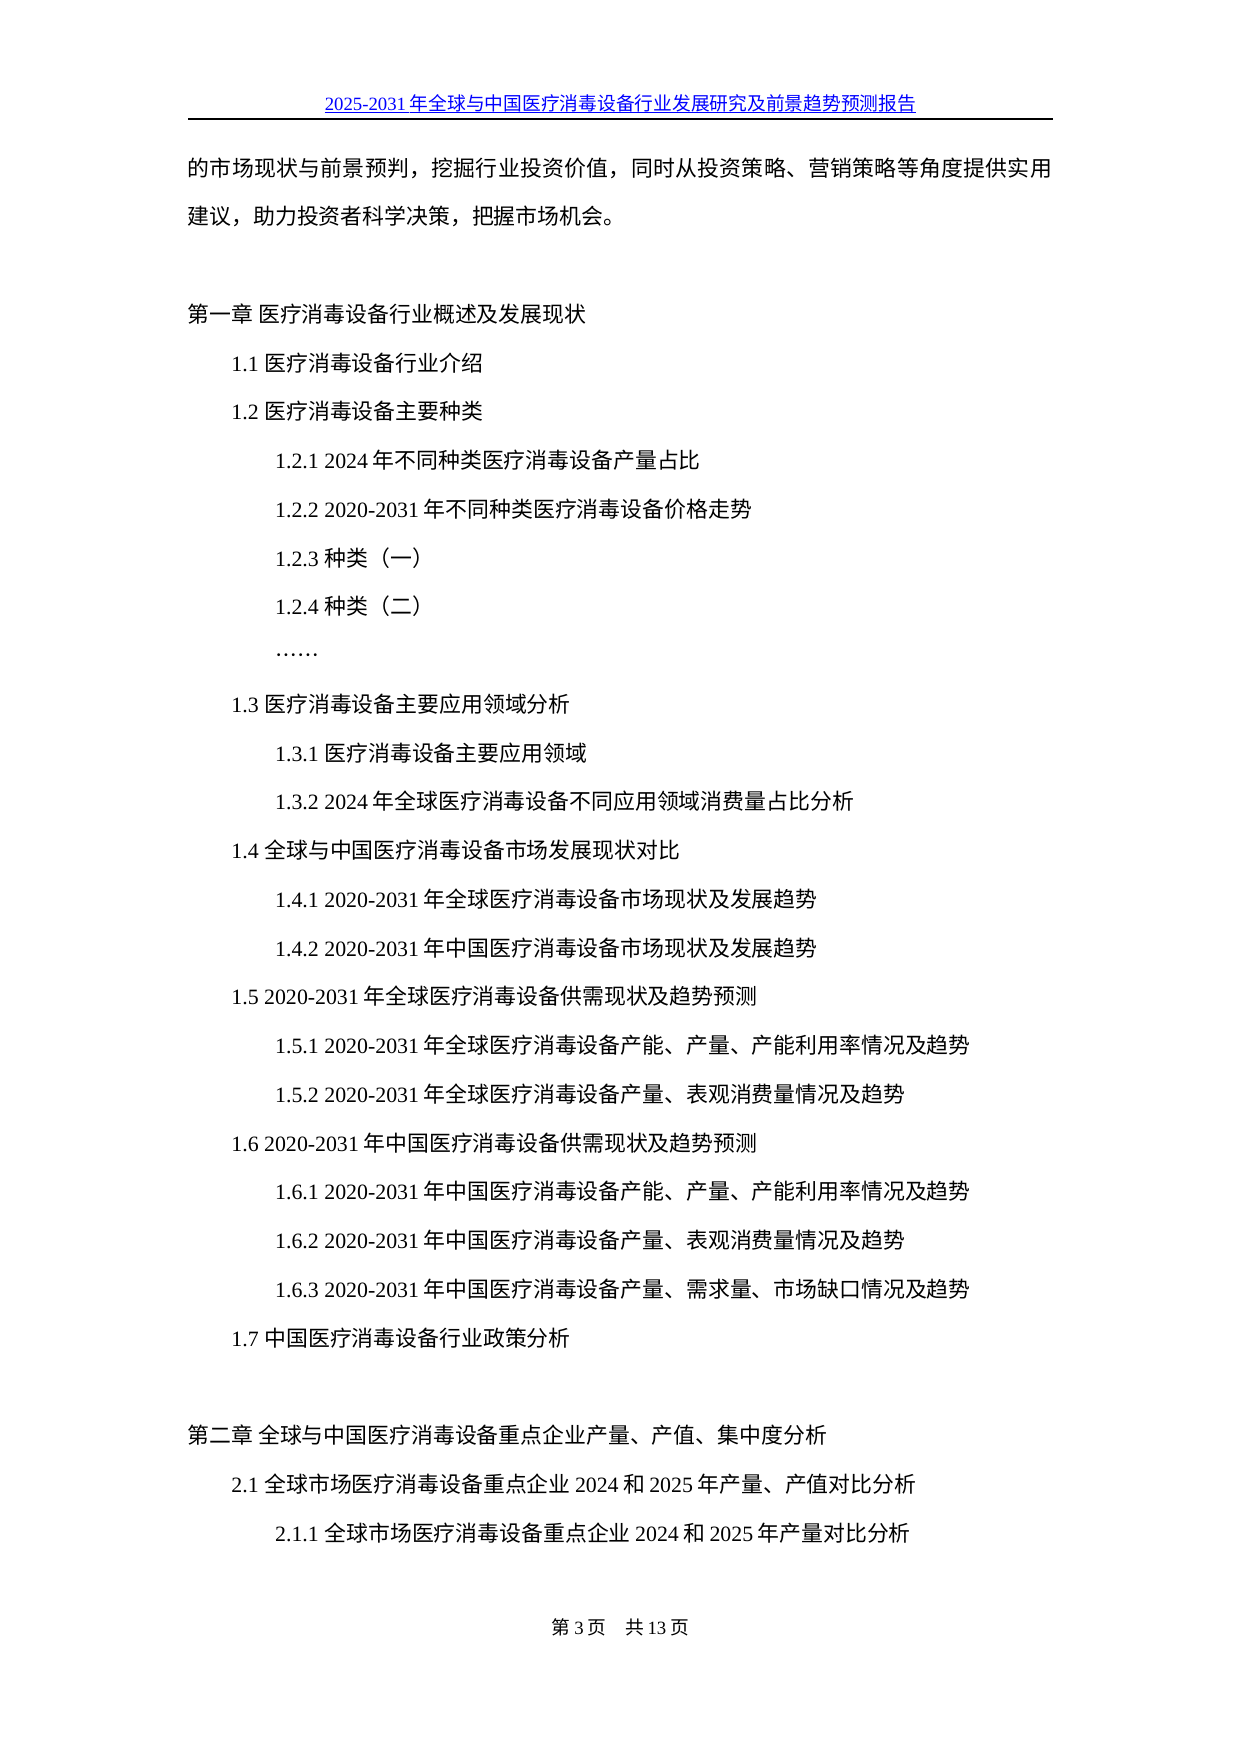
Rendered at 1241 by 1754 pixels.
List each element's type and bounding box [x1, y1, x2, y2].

text [187, 150, 1053, 1548]
